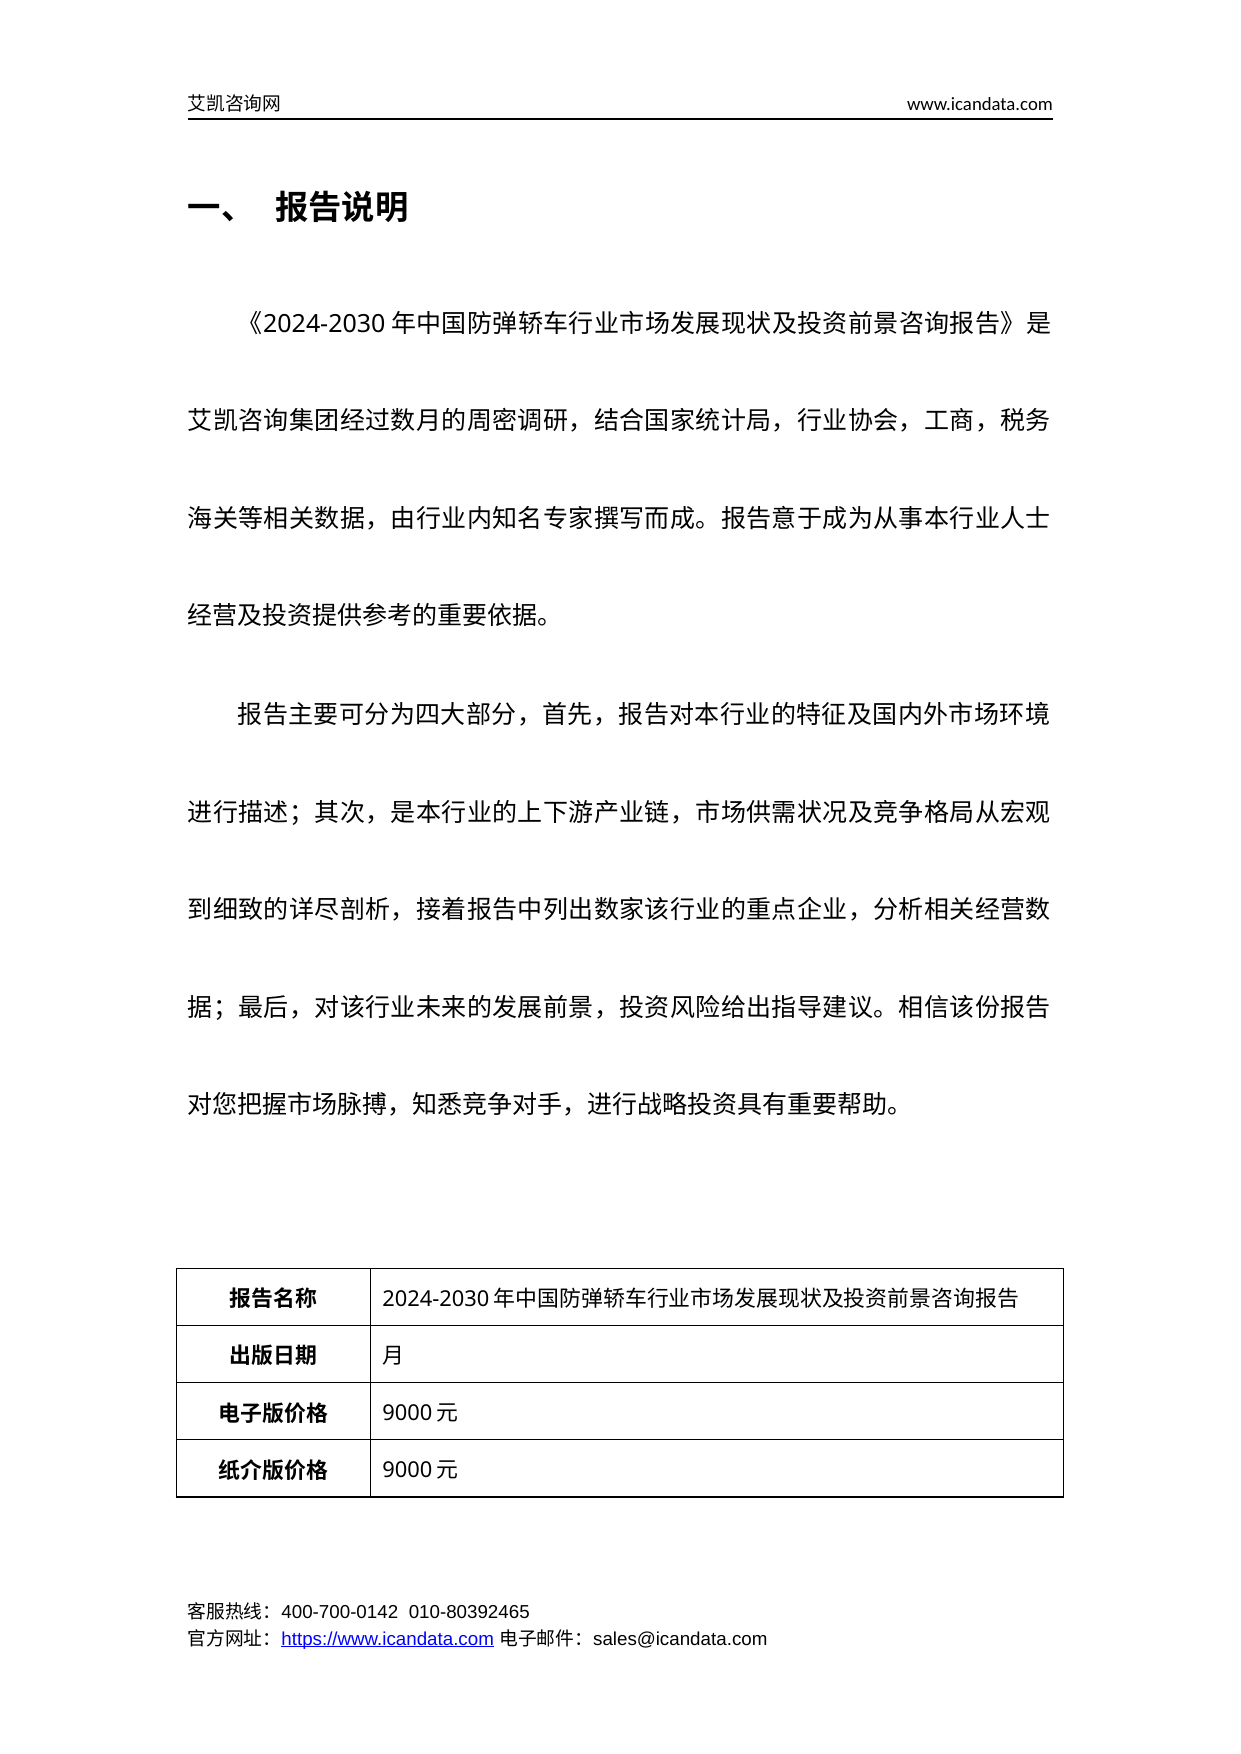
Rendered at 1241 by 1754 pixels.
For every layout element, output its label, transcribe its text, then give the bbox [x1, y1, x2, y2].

table_cell 出版日期 [177, 1326, 370, 1382]
text 报告主要可分为四大部分，首先，报告对本行业的特征及国内外市场环境进行描述；其次，是本行业的上下游产业链，市场供需状况及竞争格局从宏观到细致的详尽剖析，接着报告中列出数家该行业的重点企业，分析相关经营数据；最后，对该行业未来的发展前景，投资风险给出指导建议。相信该份报告对您把握市场脉搏，知悉竞争对手，进行战略投资具有重要帮助。 [187, 681, 1053, 1136]
table_cell 纸介版价格 [177, 1440, 370, 1496]
table_header 报告名称 [177, 1269, 370, 1325]
text 《2024-2030年中国防弹轿车行业市场发展现状及投资前景咨询报告》是艾凯咨询集团经过数月的周密调研，结合国家统计局，行业协会，工商，税务海关等相关数据，由行业内知名专家撰写而成。报告意于成为从事本行业人士经营及投资提供参考的重要依据。 [187, 289, 1053, 646]
table_header 2024-2030年中国防弹轿车行业市场发展现状及投资前景咨询报告 [371, 1269, 1063, 1325]
table_cell 9000元 [371, 1383, 1063, 1439]
table_cell 9000元 [371, 1440, 1063, 1496]
subtitle 报告说明 [187, 172, 1053, 237]
table_cell 月 [371, 1326, 1063, 1382]
table_cell 电子版价格 [177, 1383, 370, 1439]
